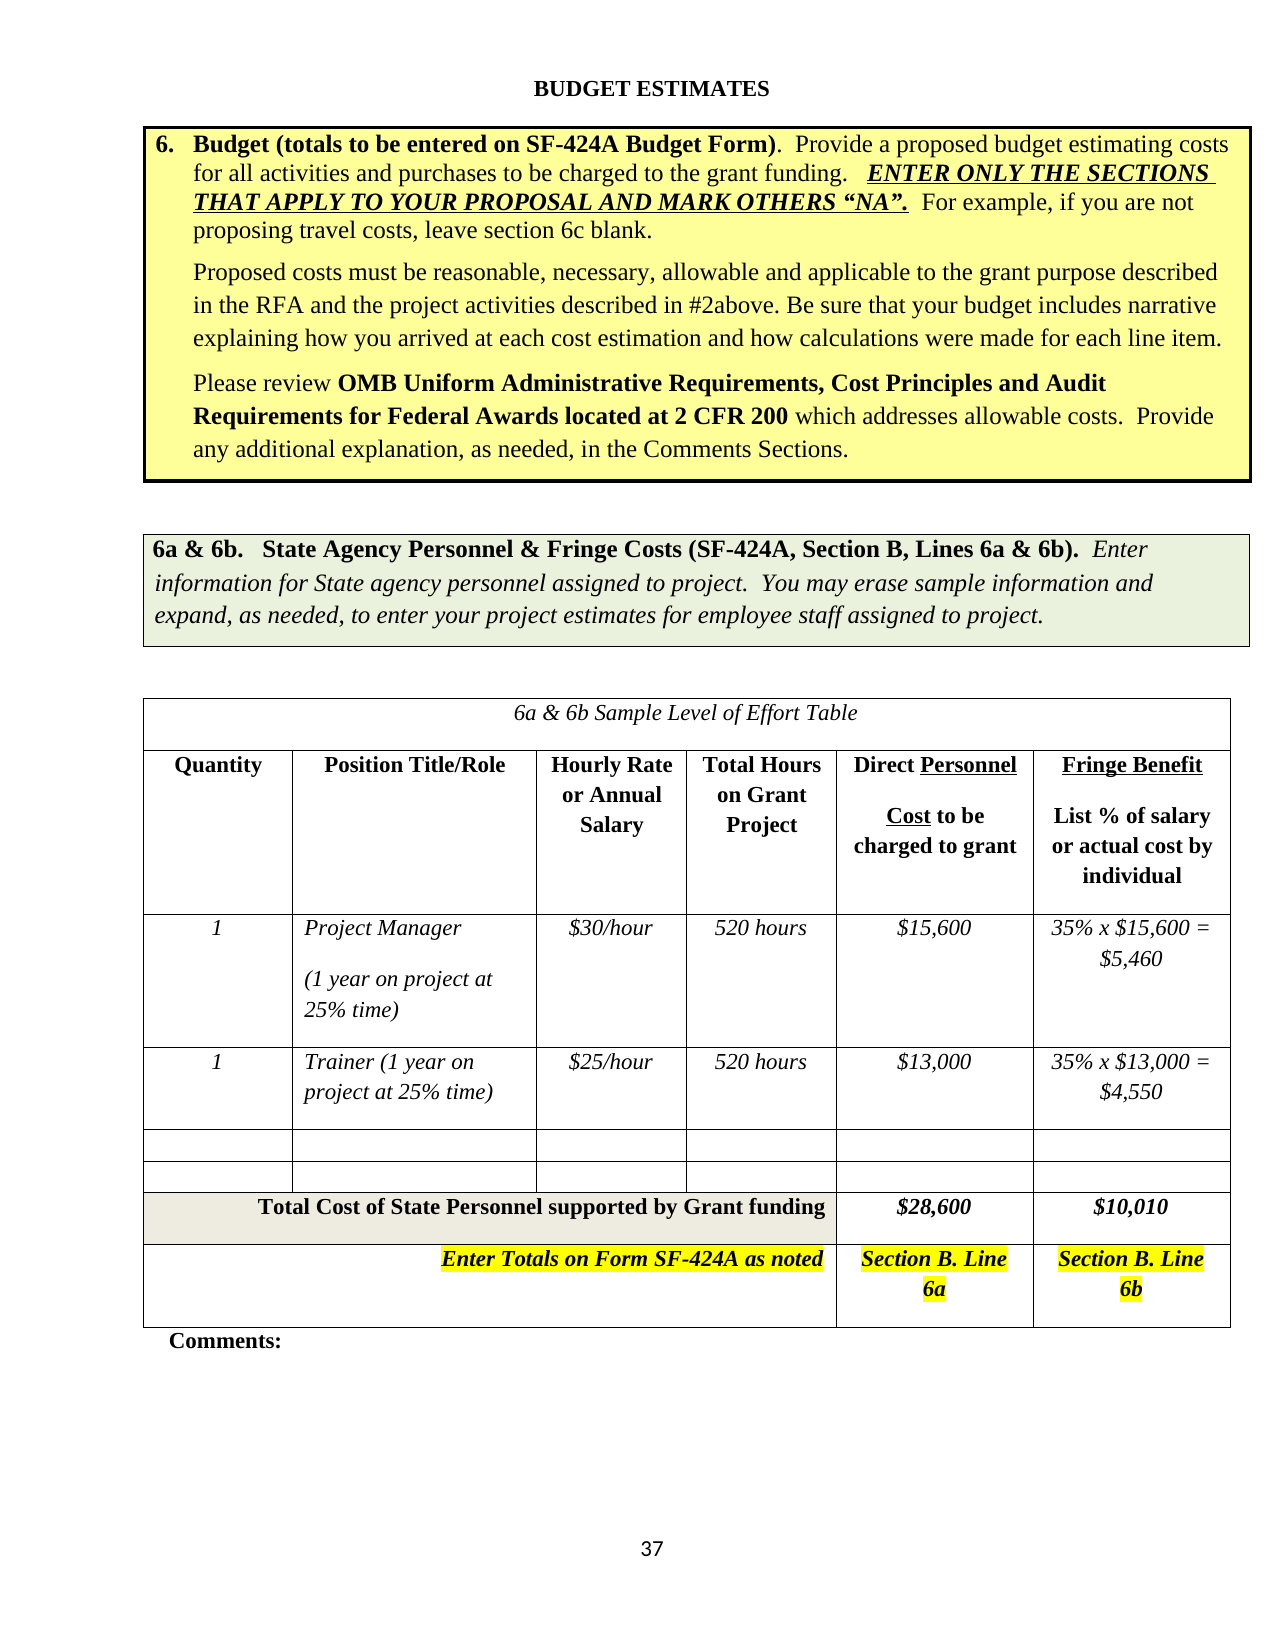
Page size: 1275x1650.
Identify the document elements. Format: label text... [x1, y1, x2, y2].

table_cell [144, 1130, 292, 1161]
table_cell [293, 1162, 536, 1192]
table_cell $25/hour [537, 1048, 686, 1129]
table_cell 1 [144, 1048, 292, 1129]
table_cell $15,600 [837, 915, 1033, 1047]
table_cell [1034, 1130, 1230, 1161]
table_cell Direct Personnel Cost to be charged to grant [837, 751, 1033, 913]
table_cell 1 [144, 915, 292, 1047]
table_cell Trainer (1 year on project at 25% time) [293, 1048, 536, 1129]
table_cell Section B. Line 6b [1034, 1245, 1230, 1327]
table_header Budget (totals to be entered on SF-424A Budget Form). Provide a proposed budget estimating costs for all activities and purchases to be charged to the grant funding. ENTER ONLY THE SECTIONS THAT APPLY TO YOUR PROPOSAL AND MARK OTHERS “NA”. For example, if you are not proposing travel costs, leave section 6c blank. Proposed costs must be reasonable, necessary, allowable and applicable to the grant purpose described in the RFA and the project activities described in #2above. Be sure that your budget includes narrative explaining how you arrived at each cost estimation and how calculations were made for each line item. Please review OMB Uniform Administrative Requirements, Cost Principles and Audit Requirements for Federal Awards located at 2 CFR 200 which addresses allowable costs. Provide any additional explanation, as needed, in the Comments Sections. [146, 129, 1249, 479]
table_cell [293, 1130, 536, 1161]
table_cell [837, 1162, 1033, 1192]
table_cell [537, 1162, 686, 1192]
table_cell Fringe Benefit List % of salary or actual cost by individual [1034, 751, 1230, 913]
table_cell [687, 1162, 836, 1192]
table_cell $10,010 [1034, 1193, 1230, 1244]
table_cell 520 hours [687, 1048, 836, 1129]
text Comments: [169, 1328, 1153, 1354]
table_cell 35% x $13,000 = $4,550 [1034, 1048, 1230, 1129]
table_cell Total Hours on Grant Project [687, 751, 836, 913]
table_cell Section B. Line 6a [837, 1245, 1033, 1327]
table_cell Quantity [144, 751, 292, 913]
table_cell Total Cost of State Personnel supported by Grant funding [144, 1193, 836, 1244]
table_cell 520 hours [687, 915, 836, 1047]
table_cell 35% x $15,600 = $5,460 [1034, 915, 1230, 1047]
table_cell Enter Totals on Form SF-424A as noted [144, 1245, 836, 1327]
table_cell $28,600 [837, 1193, 1033, 1244]
table_cell [837, 1130, 1033, 1161]
text BUDGET ESTIMATES [150, 75, 1153, 101]
table_cell Position Title/Role [293, 751, 536, 913]
table_cell Project Manager (1 year on project at 25% time) [293, 915, 536, 1047]
table_cell Hourly Rate or Annual Salary [537, 751, 686, 913]
table_cell [1034, 1162, 1230, 1192]
table_cell [687, 1130, 836, 1161]
table_header 6a & 6b Sample Level of Effort Table [144, 699, 1230, 750]
table_cell [144, 1162, 292, 1192]
table_cell $13,000 [837, 1048, 1033, 1129]
table_cell $30/hour [537, 915, 686, 1047]
table_cell [537, 1130, 686, 1161]
table_header 6a & 6b. State Agency Personnel & Fringe Costs (SF-424A, Section B, Lines 6a & 6b). Enter information for State agency personnel assigned to project. You may erase sample information and expand, as needed, to enter your project estimates for employee staff assigned to project. [144, 535, 1249, 646]
